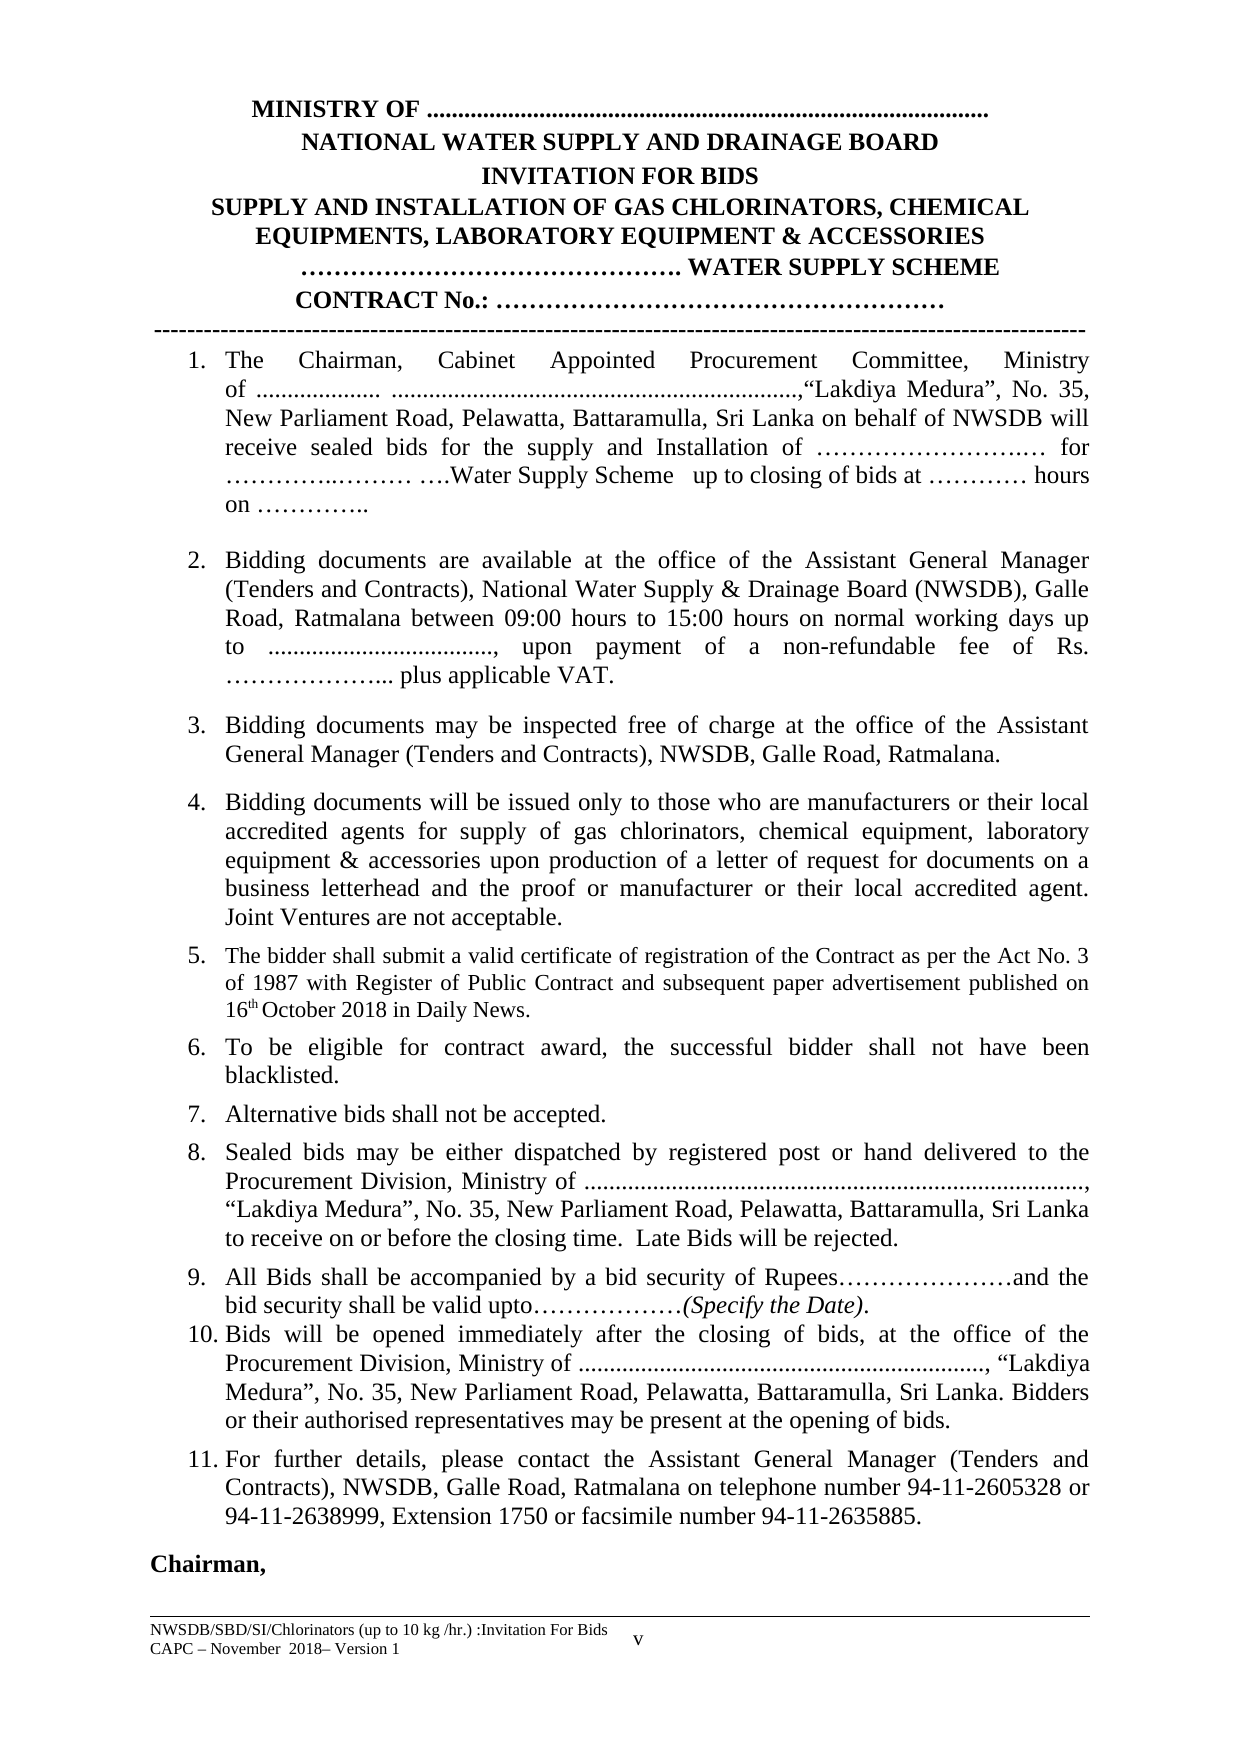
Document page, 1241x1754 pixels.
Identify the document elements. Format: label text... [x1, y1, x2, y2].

list Bidding documents will be issued only to those who are manufacturers or their local accredited agents for supply of gas chlorinators, chemical equipment, laboratory equipment & accessories upon production of a letter of request for documents on a business letterhead and the proof or manufacturer or their local accredited agent. Joint Ventures are not acceptable. [187, 787, 1090, 931]
text SUPPLY AND INSTALLATION OF Gas Chlorinators, Chemical EquipmentS, LaboRAtOry equipment & accessories [150, 192, 1090, 249]
text MINISTRY OF .......................................................................................... [150, 94, 1090, 122]
list Alternative bids shall not be accepted. [187, 1099, 1090, 1127]
list Bidding documents may be inspected free of charge at the office of the Assistant General Manager (Tenders and Contracts), NWSDB, Galle Road, Ratmalana. [187, 711, 1090, 768]
list All Bids shall be accompanied by a bid security of Rupees…………………and the bid security shall be valid upto………………(Specify the Date). [187, 1262, 1090, 1319]
text CONTRACT No.: ……………………………………………… [150, 285, 1090, 314]
list Bidding documents are available at the office of the Assistant General Manager (Tenders and Contracts), National Water Supply & Drainage Board (NWSDB), Galle Road, Ratmalana between 09:00 hours to 15:00 hours on normal working days up to ...................................., upon payment of a non-refundable fee of Rs. ………………... plus applicable VAT. [187, 545, 1090, 689]
list For further details, please contact the Assistant General Manager (Tenders and Contracts), NWSDB, Galle Road, Ratmalana on telephone number 94-11-2605328 or 94-11-2638999, Extension 1750 or facsimile number 94-11-2635885. [187, 1444, 1090, 1530]
list Bids will be opened immediately after the closing of bids, at the office of the Procurement Division, Ministry of ................................................................., “Lakdiya Medura”, No. 35, New Parliament Road, Pelawatta, Battaramulla, Sri Lanka. Bidders or their authorised representatives may be present at the opening of bids. [187, 1319, 1090, 1434]
text ---------------------------------------------------------------------------------------------------------------- [150, 314, 1090, 343]
text ………………………………………. WATER SUPPLY SCHEME [150, 252, 1090, 281]
text Chairman, [150, 1549, 1090, 1578]
list The Chairman, Cabinet Appointed Procurement Committee, Ministry of .................... .................................................................,“Lakdiya Medura”, No. 35, New Parliament Road, Pelawatta, Battaramulla, Sri Lanka on behalf of NWSDB will receive sealed bids for the supply and Installation of …………………….… for …………..……… ….Water Supply Scheme up to closing of bids at ………… hours on ………….. [187, 345, 1090, 518]
list The bidder shall submit a valid certificate of registration of the Contract as per the Act No. 3 of 1987 with Register of Public Contract and subsequent paper advertisement published on 16th October 2018 in Daily News. [187, 941, 1090, 1022]
text NATIONAL WATER SUPPLY AND DRAINAGE BOARD [150, 127, 1090, 156]
text INVITATION FOR BIDS [150, 161, 1090, 189]
list To be eligible for contract award, the successful bidder shall not have been blacklisted. [187, 1032, 1090, 1089]
list Sealed bids may be either dispatched by registered post or hand delivered to the Procurement Division, Ministry of ................................................................................, “Lakdiya Medura”, No. 35, New Parliament Road, Pelawatta, Battaramulla, Sri Lanka to receive on or before the closing time. Late Bids will be rejected. [187, 1137, 1090, 1252]
